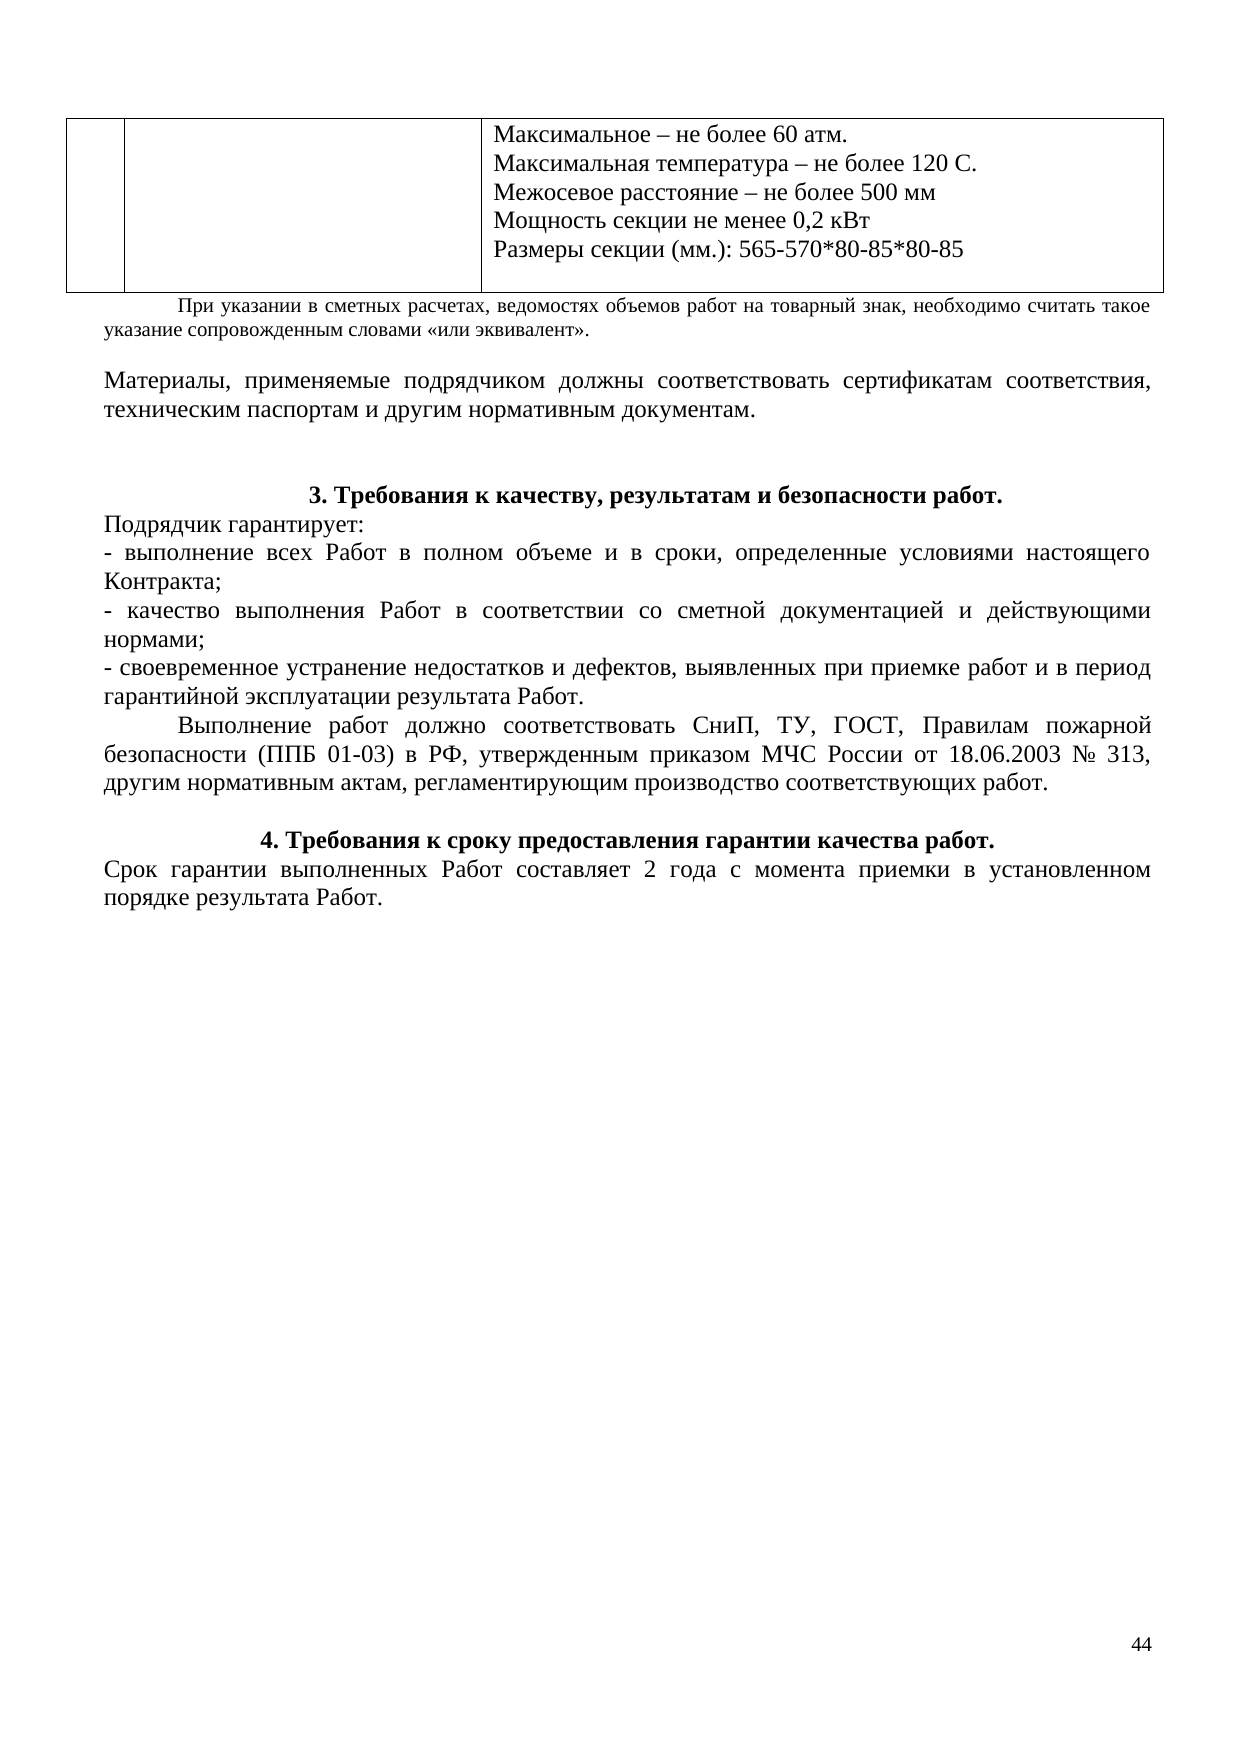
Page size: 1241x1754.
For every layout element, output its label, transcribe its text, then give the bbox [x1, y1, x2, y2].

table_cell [482, 119, 1163, 292]
text - качество выполнения Работ в соответствии со сметной документацией и действующими нормами; [103, 595, 1152, 652]
text Подрядчик гарантирует: [103, 509, 1152, 537]
text - своевременное устранение недостатков и дефектов, выявленных при приемке работ и в период гарантийной эксплуатации результата Работ. [103, 652, 1152, 710]
text - выполнение всех Работ в полном объеме и в сроки, определенные условиями настоящего Контракта; [103, 537, 1152, 595]
text Материалы, применяемые подрядчиком должны соответствовать сертификатам соответствия, техническим паспортам и другим нормативным документам. [103, 365, 1152, 422]
text При указании в сметных расчетах, ведомостях объемов работ на товарный знак, необходимо считать такое указание сопровожденным словами «или эквивалент». [103, 293, 1152, 341]
text 3. Требования к качеству, результатам и безопасности работ. [103, 480, 1152, 509]
text 4. Требования к сроку предоставления гарантии качества работ. [103, 825, 1152, 854]
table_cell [125, 119, 481, 292]
text Выполнение работ должно соответствовать СниП, ТУ, ГОСТ, Правилам пожарной безопасности (ППБ 01-03) в РФ, утвержденным приказом МЧС России от 18.06.2003 № 313, другим нормативным актам, регламентирующим производство соответствующих работ. [103, 710, 1152, 796]
table_cell [67, 119, 124, 292]
text Срок гарантии выполненных Работ составляет 2 года с момента приемки в установленном порядке результата Работ. [103, 854, 1152, 911]
